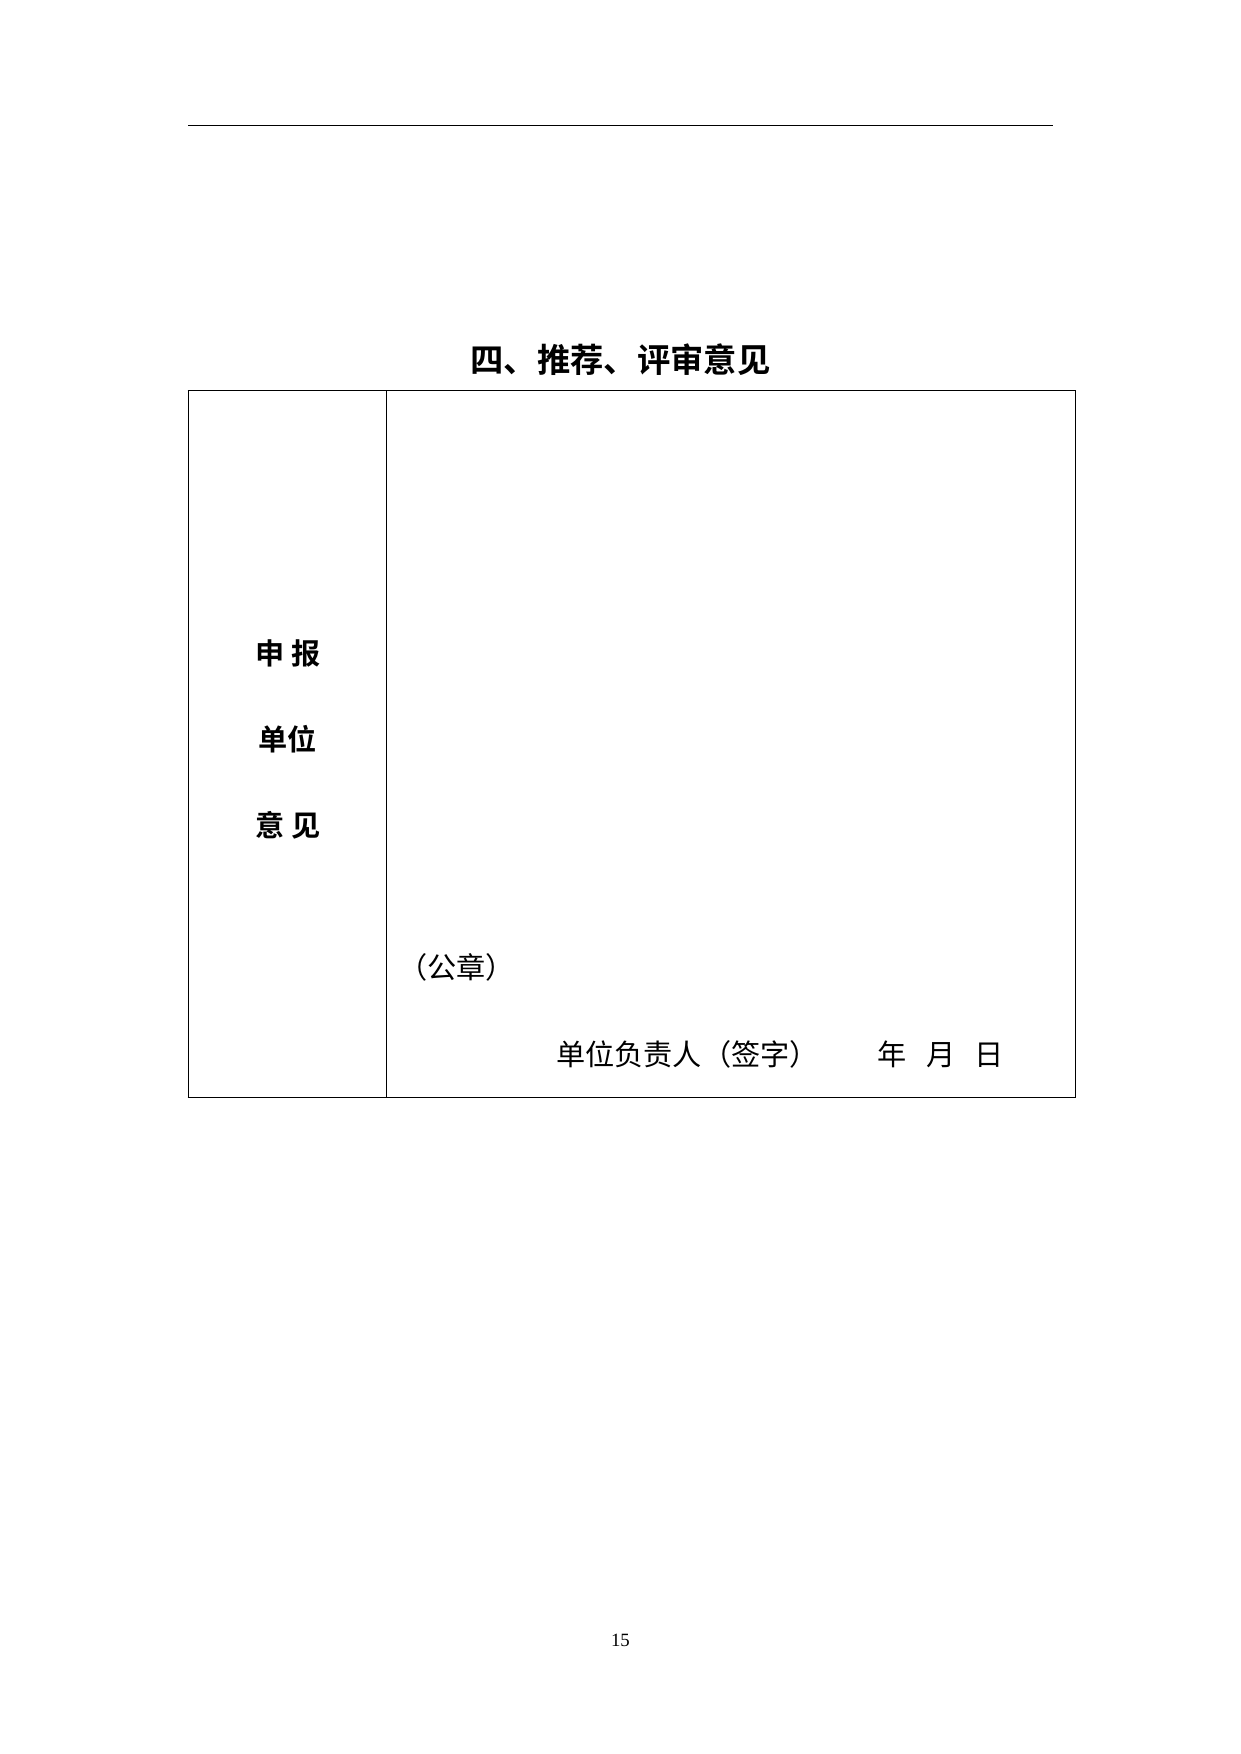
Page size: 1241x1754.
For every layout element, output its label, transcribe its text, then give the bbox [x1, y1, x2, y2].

table_header （公章） 单位负责人（签字） 年 月 日 [387, 391, 1075, 1097]
text 四、推荐、评审意见 [187, 325, 1053, 390]
table_header 申 报 单位 意 见 [189, 391, 386, 1097]
